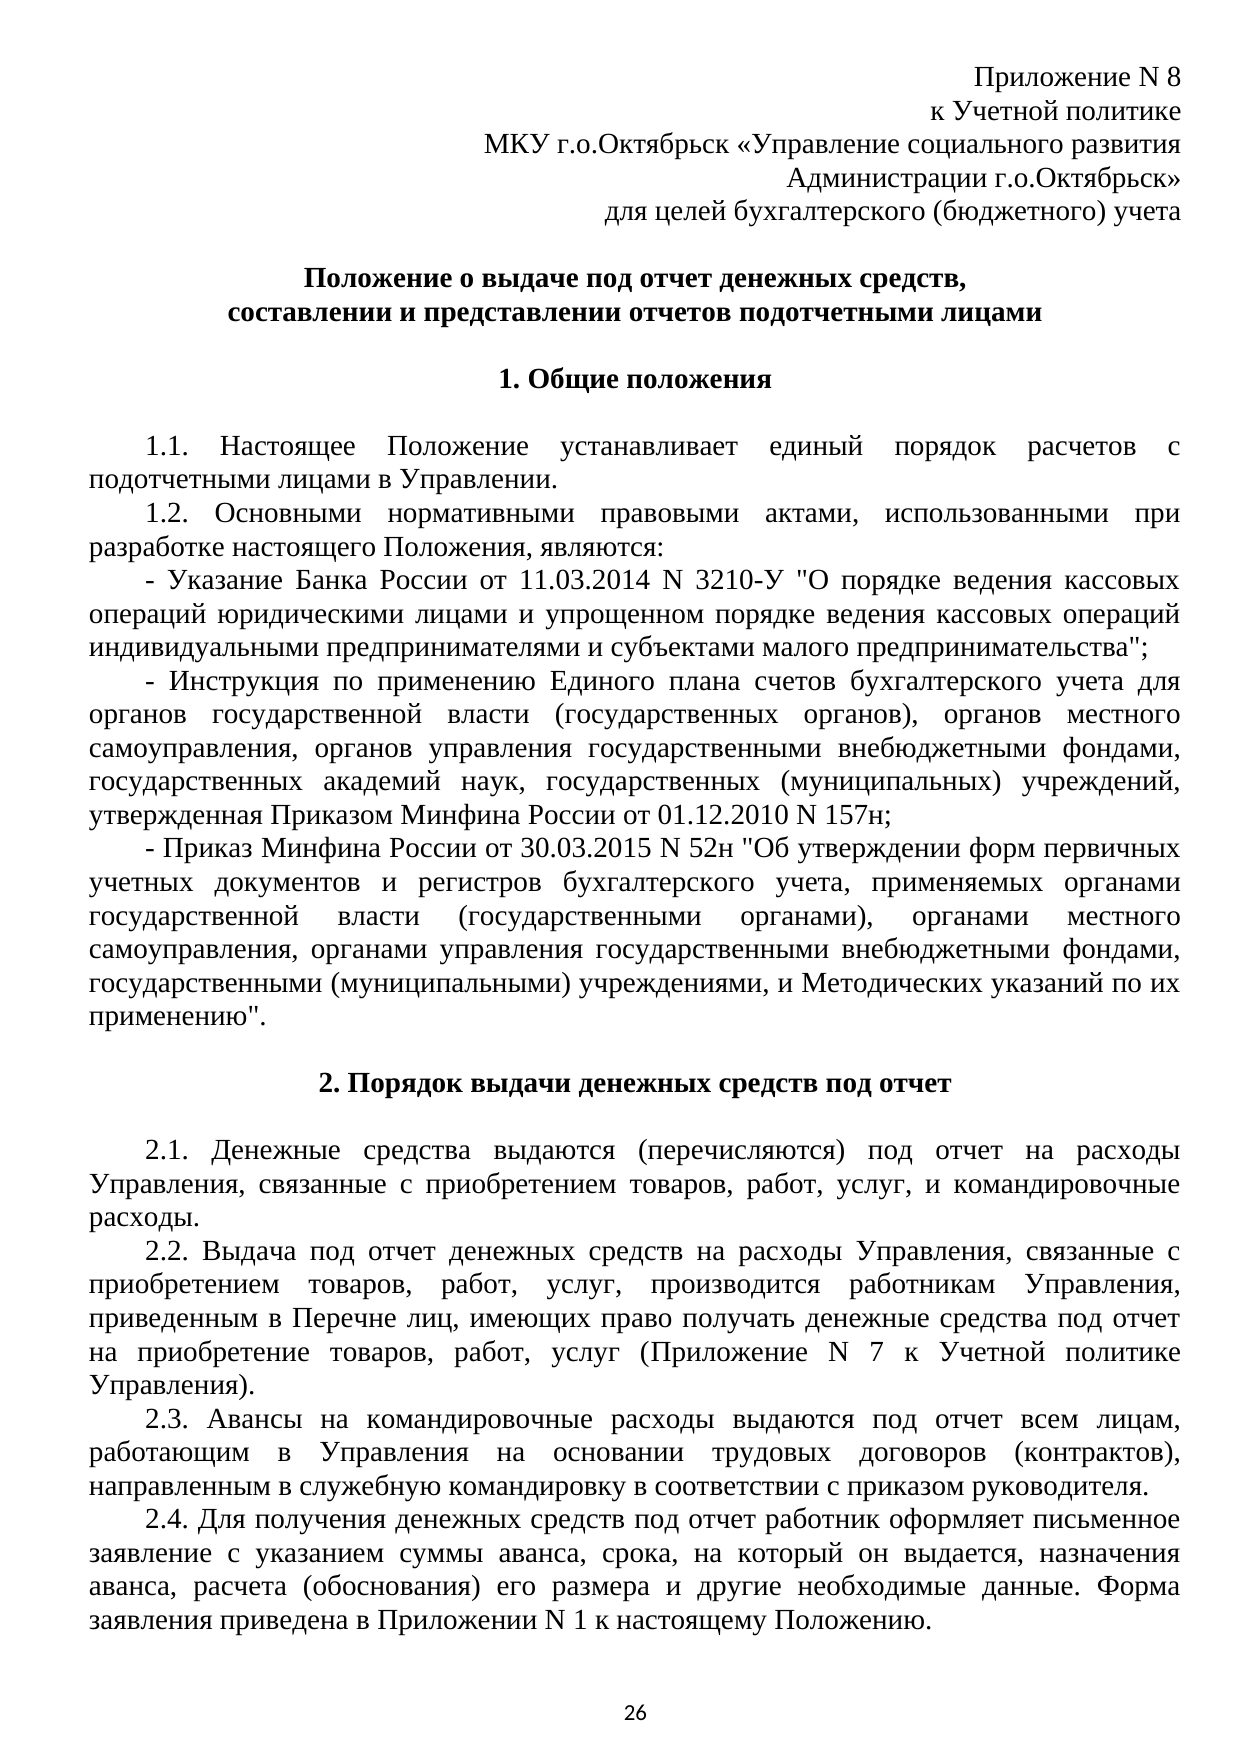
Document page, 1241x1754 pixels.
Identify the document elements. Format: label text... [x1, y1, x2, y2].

text Приложение N 8 [89, 59, 1181, 93]
text 2. Порядок выдачи денежных средств под отчет [89, 1065, 1181, 1099]
text для целей бухгалтерского (бюджетного) учета [89, 193, 1181, 227]
text - Указание Банка России от 11.03.2014 N 3210-У "О порядке ведения кассовых операций юридическими лицами и упрощенном порядке ведения кассовых операций индивидуальными предпринимателями и субъектами малого предпринимательства"; [89, 562, 1181, 663]
text 2.3. Авансы на командировочные расходы выдаются под отчет всем лицам, работающим в Управления на основании трудовых договоров (контрактов), направленным в служебную командировку в соответствии с приказом руководителя. [89, 1401, 1181, 1501]
text 2.1. Денежные средства выдаются (перечисляются) под отчет на расходы Управления, связанные с приобретением товаров, работ, услуг, и командировочные расходы. [89, 1132, 1181, 1233]
text 1.1. Настоящее Положение устанавливает единый порядок расчетов с подотчетными лицами в Управлении. [89, 428, 1181, 495]
text 1. Общие положения [89, 361, 1181, 394]
text составлении и представлении отчетов подотчетными лицами [89, 294, 1181, 327]
text - Инструкция по применению Единого плана счетов бухгалтерского учета для органов государственной власти (государственных органов), органов местного самоуправления, органов управления государственными внебюджетными фондами, государственных академий наук, государственных (муниципальных) учреждений, утвержденная Приказом Минфина России от 01.12.2010 N 157н; [89, 663, 1181, 831]
text - Приказ Минфина России от 30.03.2015 N 52н "Об утверждении форм первичных учетных документов и регистров бухгалтерского учета, применяемых органами государственной власти (государственными органами), органами местного самоуправления, органами управления государственными внебюджетными фондами, государственными (муниципальными) учреждениями, и Методических указаний по их применению". [89, 831, 1181, 1032]
text Положение о выдаче под отчет денежных средств, [89, 260, 1181, 294]
text Администрации г.о.Октябрьск» [89, 160, 1181, 193]
text к Учетной политике [89, 93, 1181, 126]
text 2.2. Выдача под отчет денежных средств на расходы Управления, связанные с приобретением товаров, работ, услуг, производится работникам Управления, приведенным в Перечне лиц, имеющих право получать денежные средства под отчет на приобретение товаров, работ, услуг (Приложение N 7 к Учетной политике Управления). [89, 1233, 1181, 1401]
text 2.4. Для получения денежных средств под отчет работник оформляет письменное заявление с указанием суммы аванса, срока, на который он выдается, назначения аванса, расчета (обоснования) его размера и другие необходимые данные. Форма заявления приведена в Приложении N 1 к настоящему Положению. [89, 1501, 1181, 1636]
text 1.2. Основными нормативными правовыми актами, использованными при разработке настоящего Положения, являются: [89, 495, 1181, 562]
text МКУ г.о.Октябрьск «Управление социального развития [89, 126, 1181, 160]
